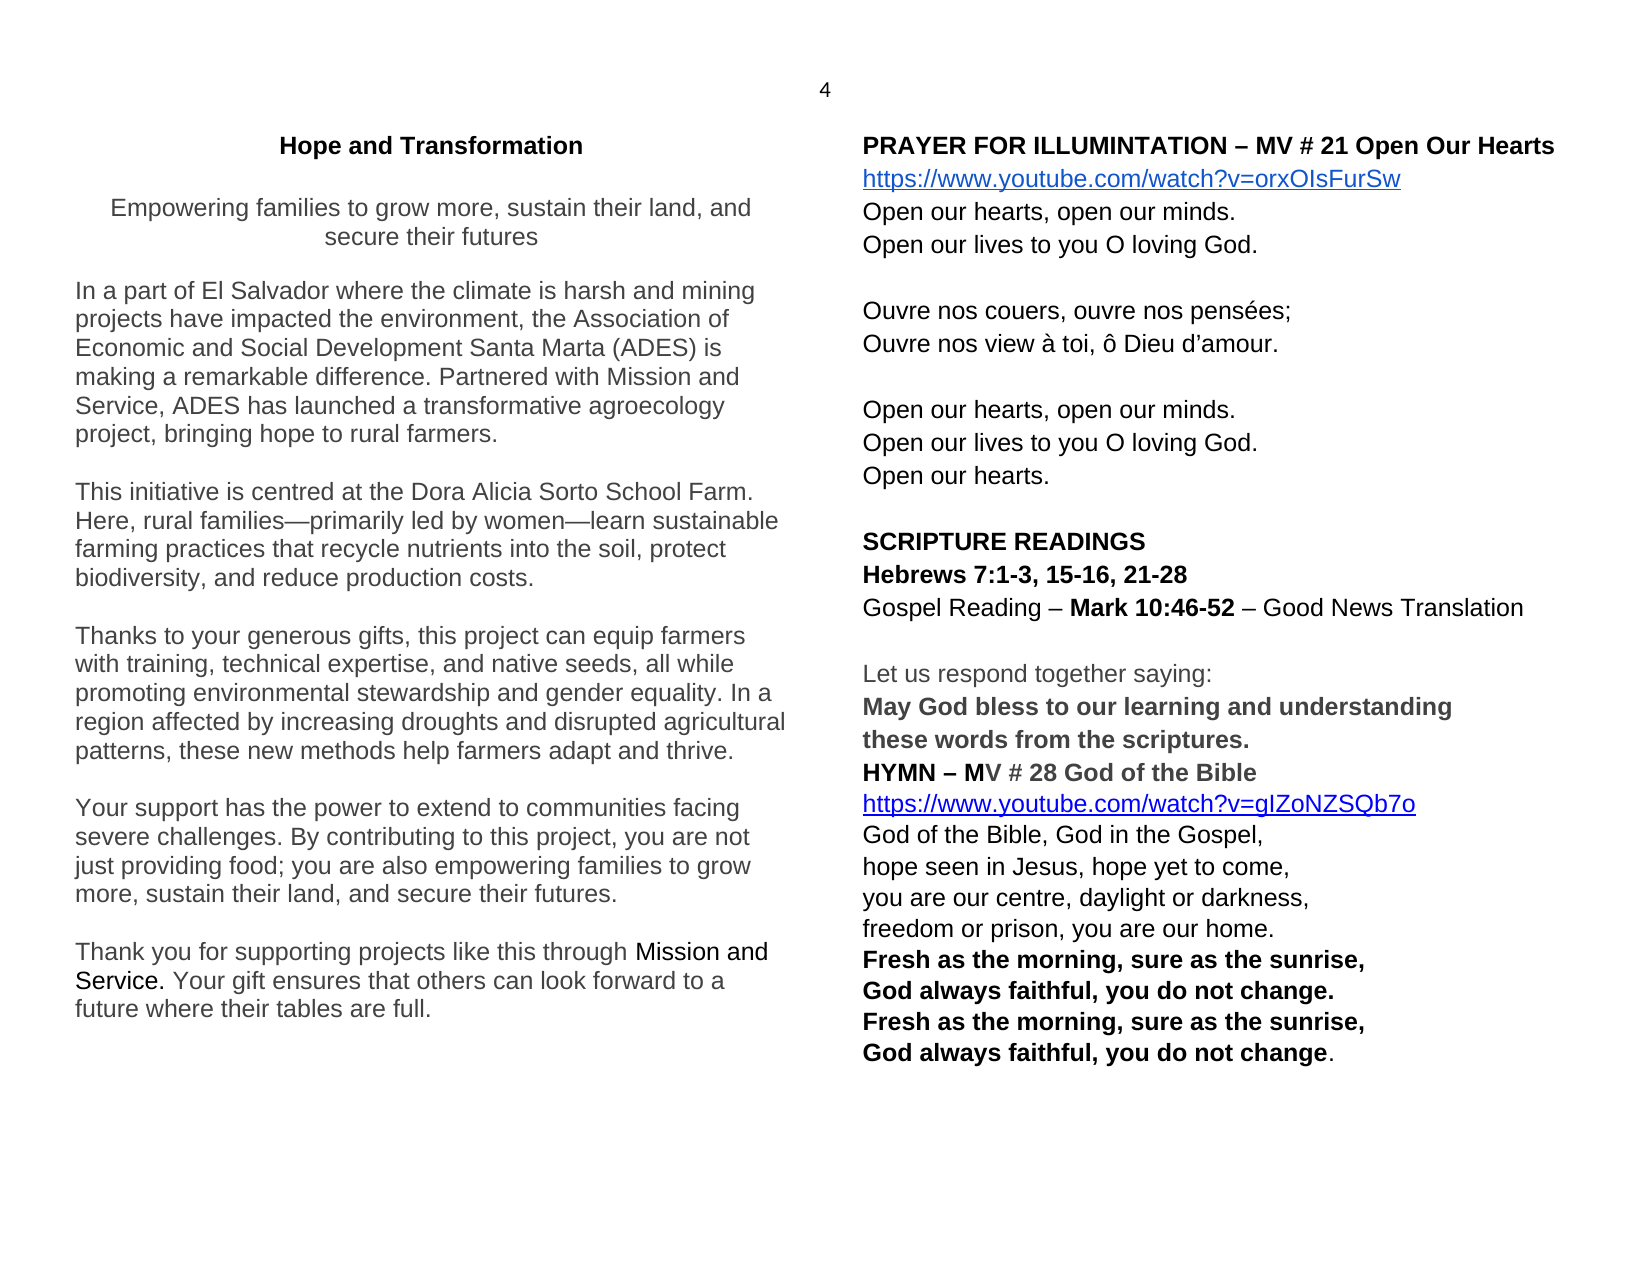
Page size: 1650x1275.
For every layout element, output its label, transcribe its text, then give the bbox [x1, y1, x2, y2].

text Ouvre nos view à toi, ô Dieu d’amour. [862, 329, 1575, 358]
text Let us respond together saying: [862, 659, 1575, 688]
text https://www.youtube.com/watch?v=orxOIsFurSw [862, 164, 1575, 193]
text This initiative is centred at the Dora Alicia Sorto School Farm. Here, rural families—primarily led by women—learn sustainable farming practices that recycle nutrients into the soil, protect biodiversity, and reduce production costs. [75, 477, 787, 592]
text HYMN – MV # 28 God of the Bible [862, 758, 1575, 787]
text Open our hearts, open our minds. [862, 395, 1575, 424]
text these words from the scriptures. [862, 725, 1575, 754]
text freedom or prison, you are our home. [862, 914, 1575, 942]
text Fresh as the morning, sure as the sunrise, [862, 945, 1575, 973]
text Open our lives to you O loving God. [862, 428, 1575, 457]
text Empowering families to grow more, sustain their land, and secure their futures [75, 193, 787, 251]
text Fresh as the morning, sure as the sunrise, [862, 1007, 1575, 1036]
text Thanks to your generous gifts, this project can equip farmers with training, technical expertise, and native seeds, all while promoting environmental stewardship and gender equality. In a region affected by increasing droughts and disrupted agricultural patterns, these new methods help farmers adapt and thrive. [75, 621, 787, 764]
text Hebrews 7:1-3, 15-16, 21-28 [862, 560, 1575, 589]
text Open our hearts. [862, 461, 1575, 490]
text Gospel Reading – Mark 10:46-52 – Good News Translation [862, 593, 1575, 622]
text In a part of El Salvador where the climate is harsh and mining projects have impacted the environment, the Association of Economic and Social Development Santa Marta (ADES) is making a remarkable difference. Partnered with Mission and Service, ADES has launched a transformative agroecology project, bringing hope to rural farmers. [75, 276, 787, 448]
text God always faithful, you do not change. [862, 1038, 1575, 1067]
text https://www.youtube.com/watch?v=gIZoNZSQb7o [862, 789, 1575, 818]
text God of the Bible, God in the Gospel, [862, 821, 1575, 849]
text Thank you for supporting projects like this through Mission and Service. Your gift ensures that others can look forward to a future where their tables are full. [75, 937, 787, 1023]
text God always faithful, you do not change. [862, 976, 1575, 1004]
text Open our lives to you O loving God. [862, 230, 1575, 259]
text Your support has the power to extend to communities facing severe challenges. By contributing to this project, you are not just providing food; you are also empowering families to grow more, sustain their land, and secure their futures. [75, 793, 787, 908]
text hope seen in Jesus, hope yet to come, [862, 852, 1575, 880]
text Hope and Transformation [75, 131, 787, 160]
text PRAYER FOR ILLUMINTATION – MV # 21 Open Our Hearts [862, 131, 1575, 160]
text SCRIPTURE READINGS [862, 527, 1575, 556]
text you are our centre, daylight or darkness, [862, 883, 1575, 911]
text Open our hearts, open our minds. [862, 197, 1575, 226]
text May God bless to our learning and understanding [862, 692, 1575, 721]
text Ouvre nos couers, ouvre nos pensées; [862, 296, 1575, 325]
